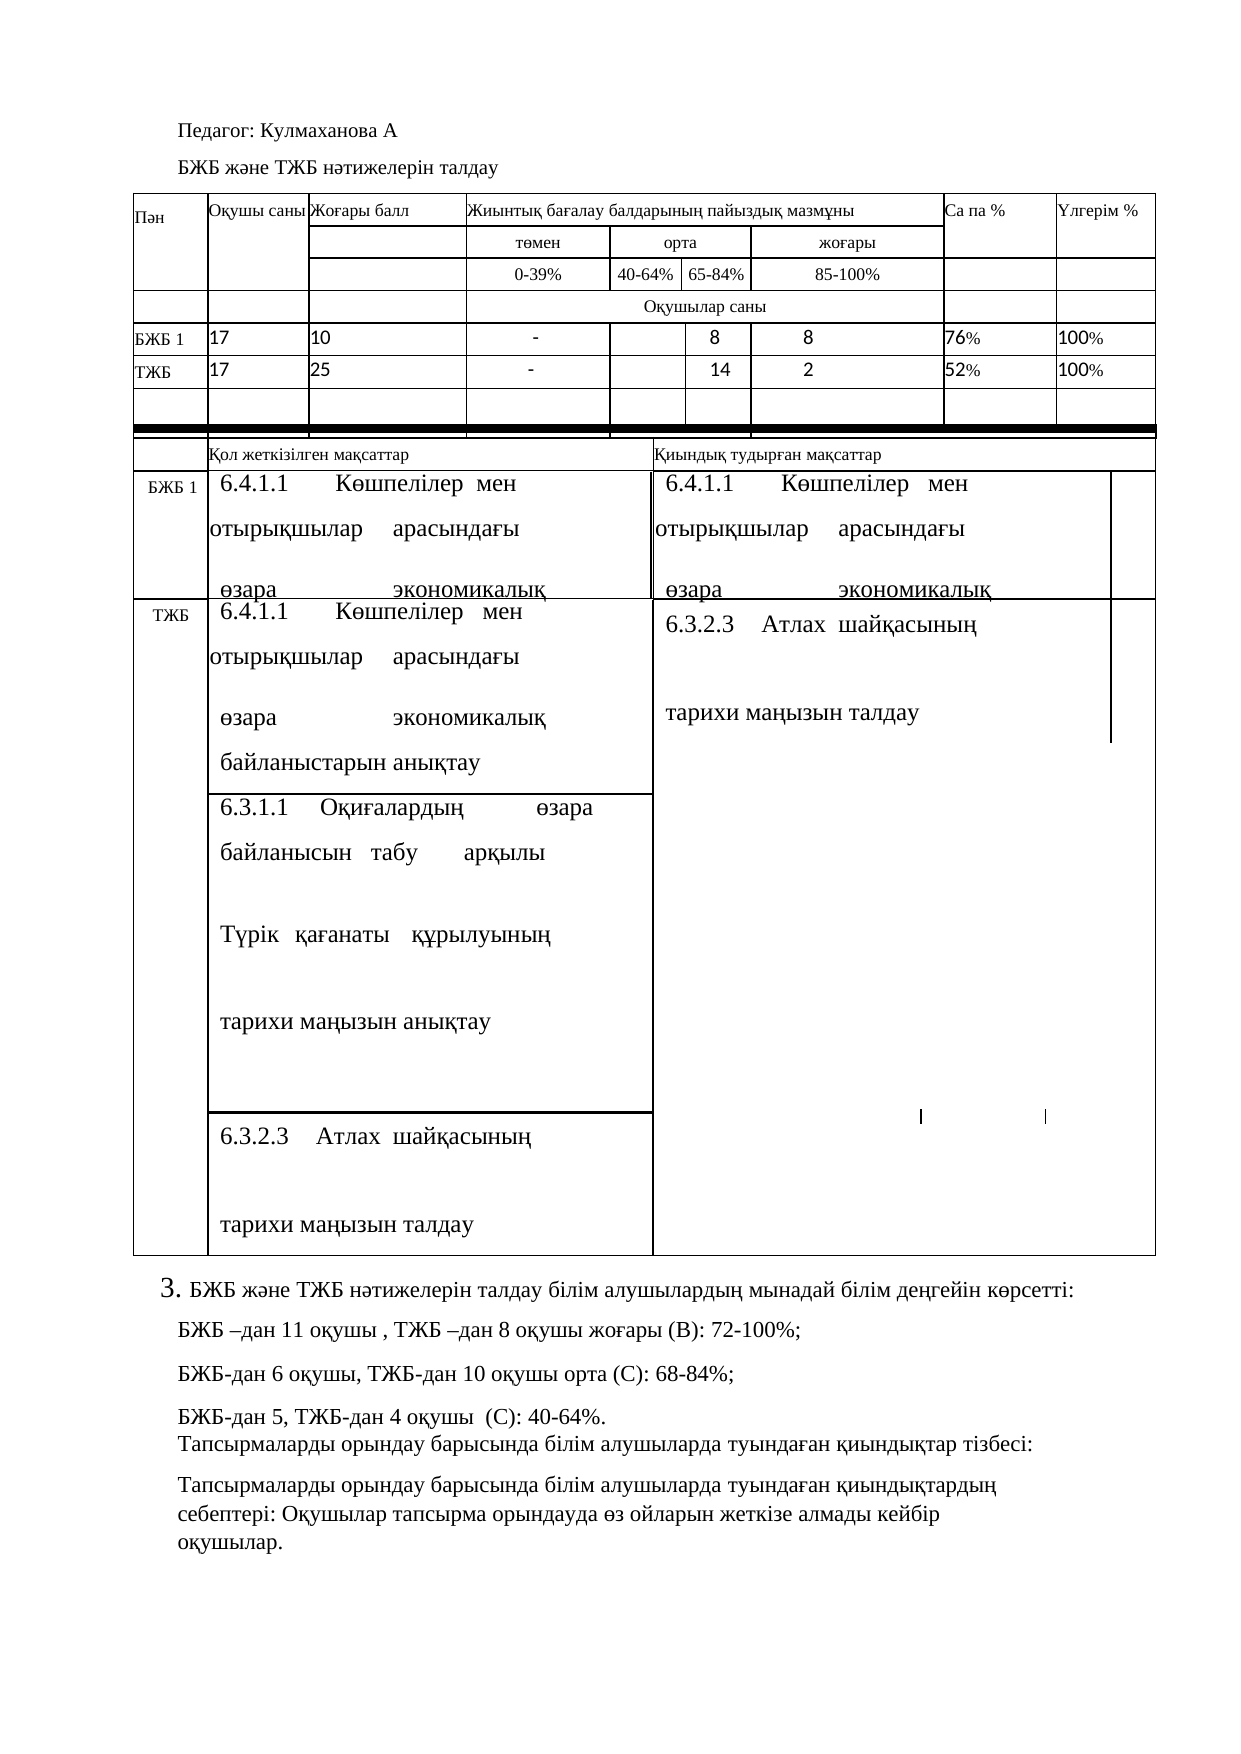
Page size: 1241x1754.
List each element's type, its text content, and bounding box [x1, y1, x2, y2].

table_cell 100% [1057, 324, 1155, 354]
table_cell БЖБ 1 [134, 472, 207, 597]
table_cell [752, 389, 943, 424]
table_cell [134, 433, 207, 437]
table_cell - [467, 356, 609, 387]
text Тапсырмаларды орындау барысында білім алушыларда туындаған қиындықтардың себептері: Оқушылар тапсырма орындауда өз ойларын жеткізе алмады кейбір оқушылар. [177, 1471, 1031, 1555]
table_cell орта [611, 227, 750, 257]
table_cell [945, 259, 1056, 289]
table_cell Қиындық тудырған мақсаттар [654, 439, 1155, 469]
table_cell [209, 1114, 652, 1255]
table_cell 8 [686, 324, 750, 354]
table_cell Қол жеткізілген мақсаттар [209, 439, 653, 469]
table_cell [209, 471, 651, 597]
table_cell 25 [310, 356, 466, 387]
table_cell [310, 227, 466, 257]
text БЖБ және ТЖБ нәтижелерін талдау [177, 155, 1152, 179]
table_cell [310, 433, 466, 437]
table_cell 17 [209, 356, 308, 387]
text БЖБ –дан 11 оқушы , ТЖБ –дан 8 оқушы жоғары (В): 72-100%; [177, 1316, 1152, 1342]
table_cell [1057, 389, 1155, 424]
table_cell [310, 291, 466, 322]
table_cell 2 [752, 356, 943, 387]
table_header Жоғары балл [310, 194, 466, 225]
table_cell [209, 291, 308, 322]
table_header Оқушы саны [209, 194, 308, 289]
table_cell [945, 389, 1056, 424]
table_cell 65-84% [682, 259, 750, 289]
table_cell [752, 433, 1155, 437]
table_header Үлгерім % [1057, 194, 1155, 257]
text БЖБ-дан 5, ТЖБ-дан 4 оқушы (С): 40-64%. [177, 1403, 1152, 1430]
table_cell [209, 433, 308, 437]
table_cell [945, 291, 1056, 322]
table_header Жиынтық бағалау балдарының пайыздық мазмұны [467, 194, 943, 225]
table_cell 100% [1057, 356, 1155, 387]
table_cell ТЖБ [134, 356, 207, 387]
table_cell [654, 600, 1155, 1255]
text Тапсырмаларды орындау барысында білім алушыларда туындаған қиындықтар тізбесі: [177, 1430, 1152, 1456]
table_cell төмен [467, 227, 609, 257]
table_cell [1057, 259, 1155, 289]
table_cell 85-100% [752, 259, 943, 289]
table_cell 17 [209, 324, 308, 354]
table_header Са па % [945, 194, 1056, 257]
table_cell [654, 472, 1110, 597]
table_cell 76% [945, 324, 1056, 354]
table_cell ТЖБ [134, 600, 207, 1255]
table_cell [209, 599, 653, 793]
table_cell [1112, 472, 1155, 597]
table_cell [310, 389, 466, 424]
table_cell [134, 291, 207, 322]
table_cell 10 [310, 324, 466, 354]
table_cell [611, 433, 750, 437]
table_cell БЖБ 1 [134, 324, 207, 354]
table_cell 14 [686, 356, 750, 387]
table_cell [134, 389, 207, 424]
table_cell Оқушылар саны [467, 291, 943, 322]
table_cell жоғары [752, 227, 943, 257]
table_cell [209, 389, 308, 424]
table_cell [686, 389, 750, 424]
list БЖБ және ТЖБ нәтижелерін талдау білім алушылардың мынадай білім деңгейін көрсетті: [160, 1270, 1092, 1303]
table_cell [611, 356, 685, 387]
table_cell 40-64% [611, 259, 681, 289]
table_cell 52% [945, 356, 1056, 387]
table_cell [209, 795, 652, 1111]
table_cell - [467, 324, 609, 354]
table_cell 0-39% [467, 259, 609, 289]
table_cell [134, 439, 207, 469]
table_cell [467, 433, 609, 437]
table_cell 8 [752, 324, 943, 354]
table_cell [611, 324, 685, 354]
text БЖБ-дан 6 оқушы, ТЖБ-дан 10 оқушы орта (С): 68-84%; [177, 1359, 1152, 1386]
text Педагог: Кулмаханова А [177, 118, 840, 142]
table_cell [467, 389, 609, 424]
table_cell [310, 259, 466, 289]
table_cell [611, 389, 685, 424]
table_header Пән [134, 194, 207, 289]
table_cell [1057, 291, 1155, 322]
